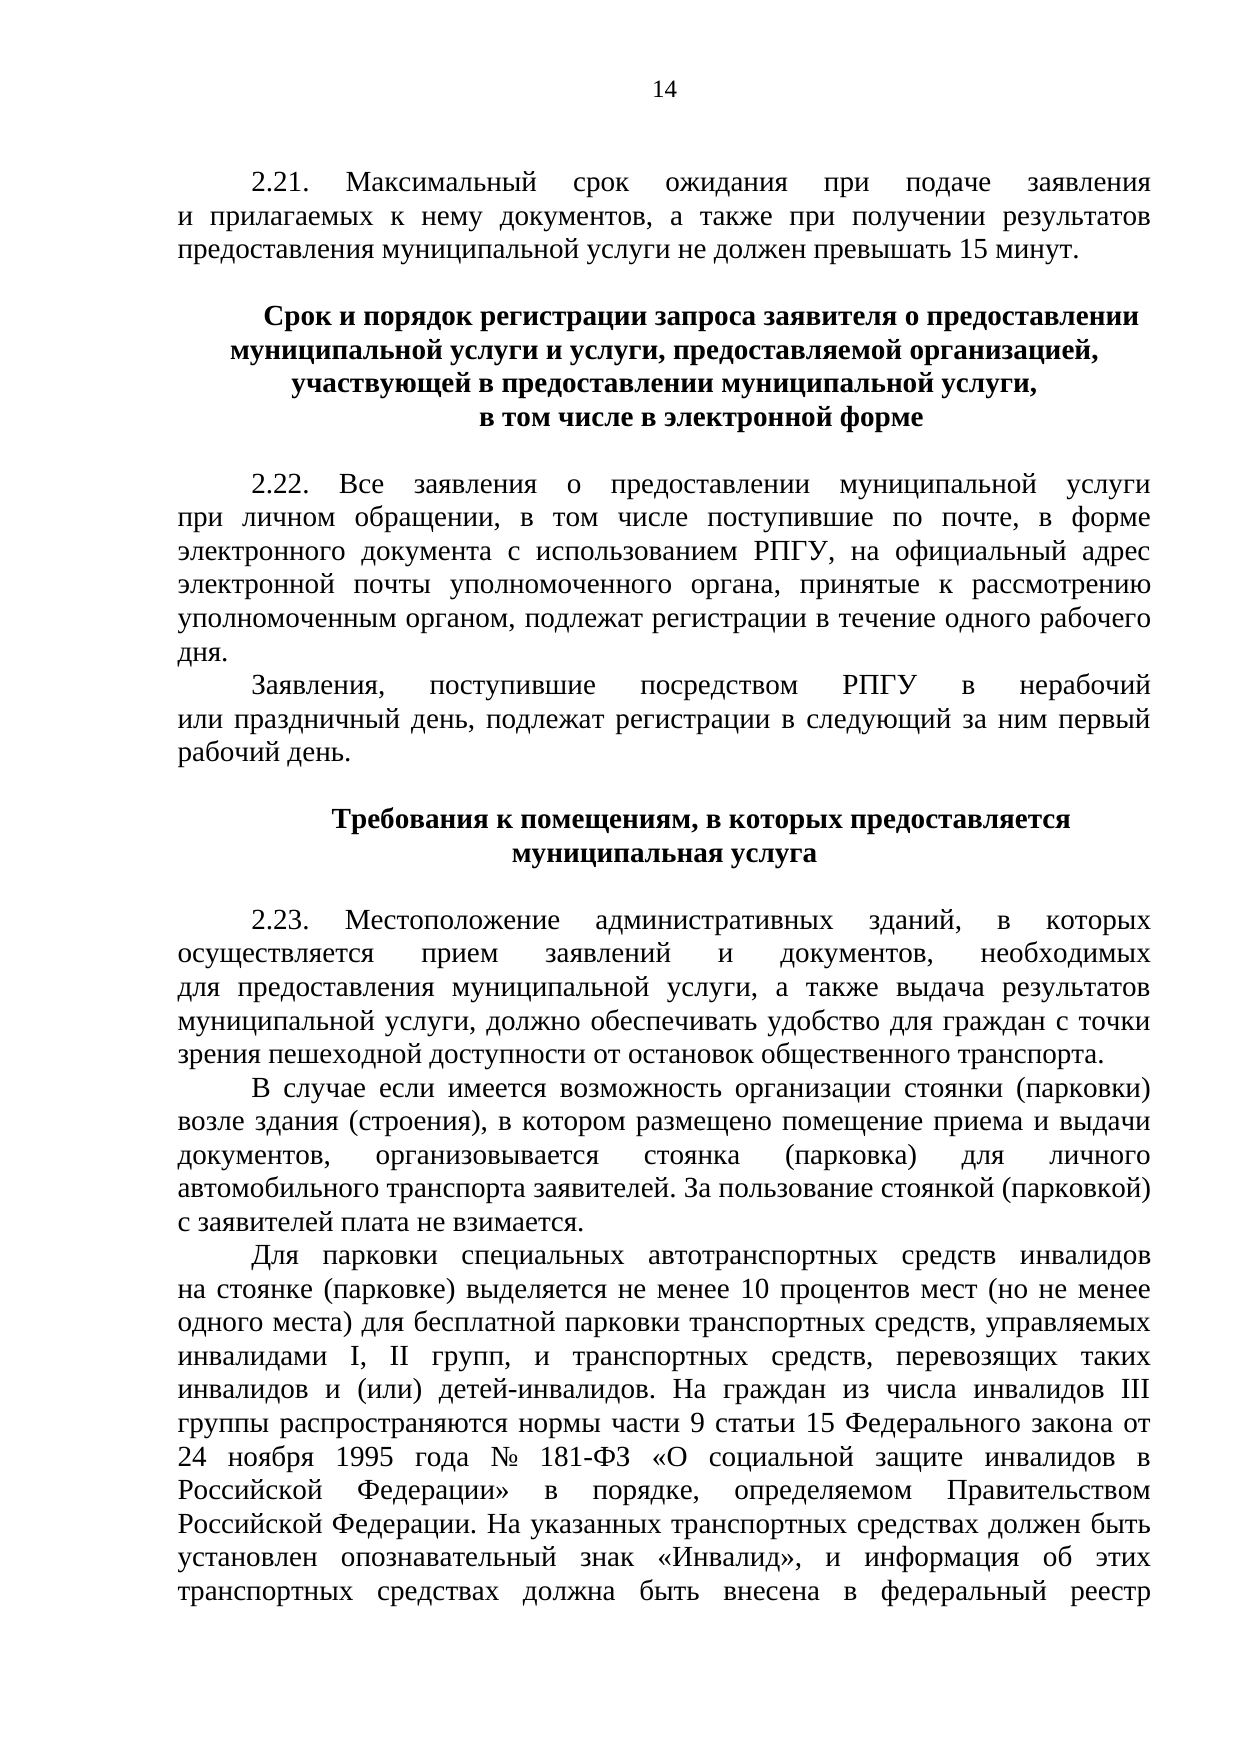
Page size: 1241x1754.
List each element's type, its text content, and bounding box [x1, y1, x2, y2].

text 2.22. Все заявления о предоставлении муниципальной услуги при личном обращении, в том числе поступившие по почте, в форме электронного документа с использованием РПГУ, на официальный адрес электронной почты уполномоченного органа, принятые к рассмотрению уполномоченным органом, подлежат регистрации в течение одного рабочего дня. [177, 466, 1152, 667]
text 2.23. Местоположение административных зданий, в которых осуществляется прием заявлений и документов, необходимых для предоставления муниципальной услуги, а также выдача результатов муниципальной услуги, должно обеспечивать удобство для граждан с точки зрения пешеходной доступности от остановок общественного транспорта. [177, 902, 1152, 1070]
text в том числе в электронной форме [177, 399, 1152, 432]
text Срок и порядок регистрации запроса заявителя о предоставлении муниципальной услуги и услуги, предоставляемой организацией, участвующей в предоставлении муниципальной услуги, [177, 298, 1152, 399]
text В случае если имеется возможность организации стоянки (парковки) возле здания (строения), в котором размещено помещение приема и выдачи документов, организовывается стоянка (парковка) для личного автомобильного транспорта заявителей. За пользование стоянкой (парковкой) с заявителей плата не взимается. [177, 1070, 1152, 1237]
text Требования к помещениям, в которых предоставляется муниципальная услуга [177, 801, 1152, 868]
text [177, 1237, 1152, 1606]
text 2.21. Максимальный срок ожидания при подаче заявления и прилагаемых к нему документов, а также при получении результатов предоставления муниципальной услуги не должен превышать 15 минут. [177, 164, 1152, 265]
text Заявления, поступившие посредством РПГУ в нерабочий или праздничный день, подлежат регистрации в следующий за ним первый рабочий день. [177, 667, 1152, 768]
